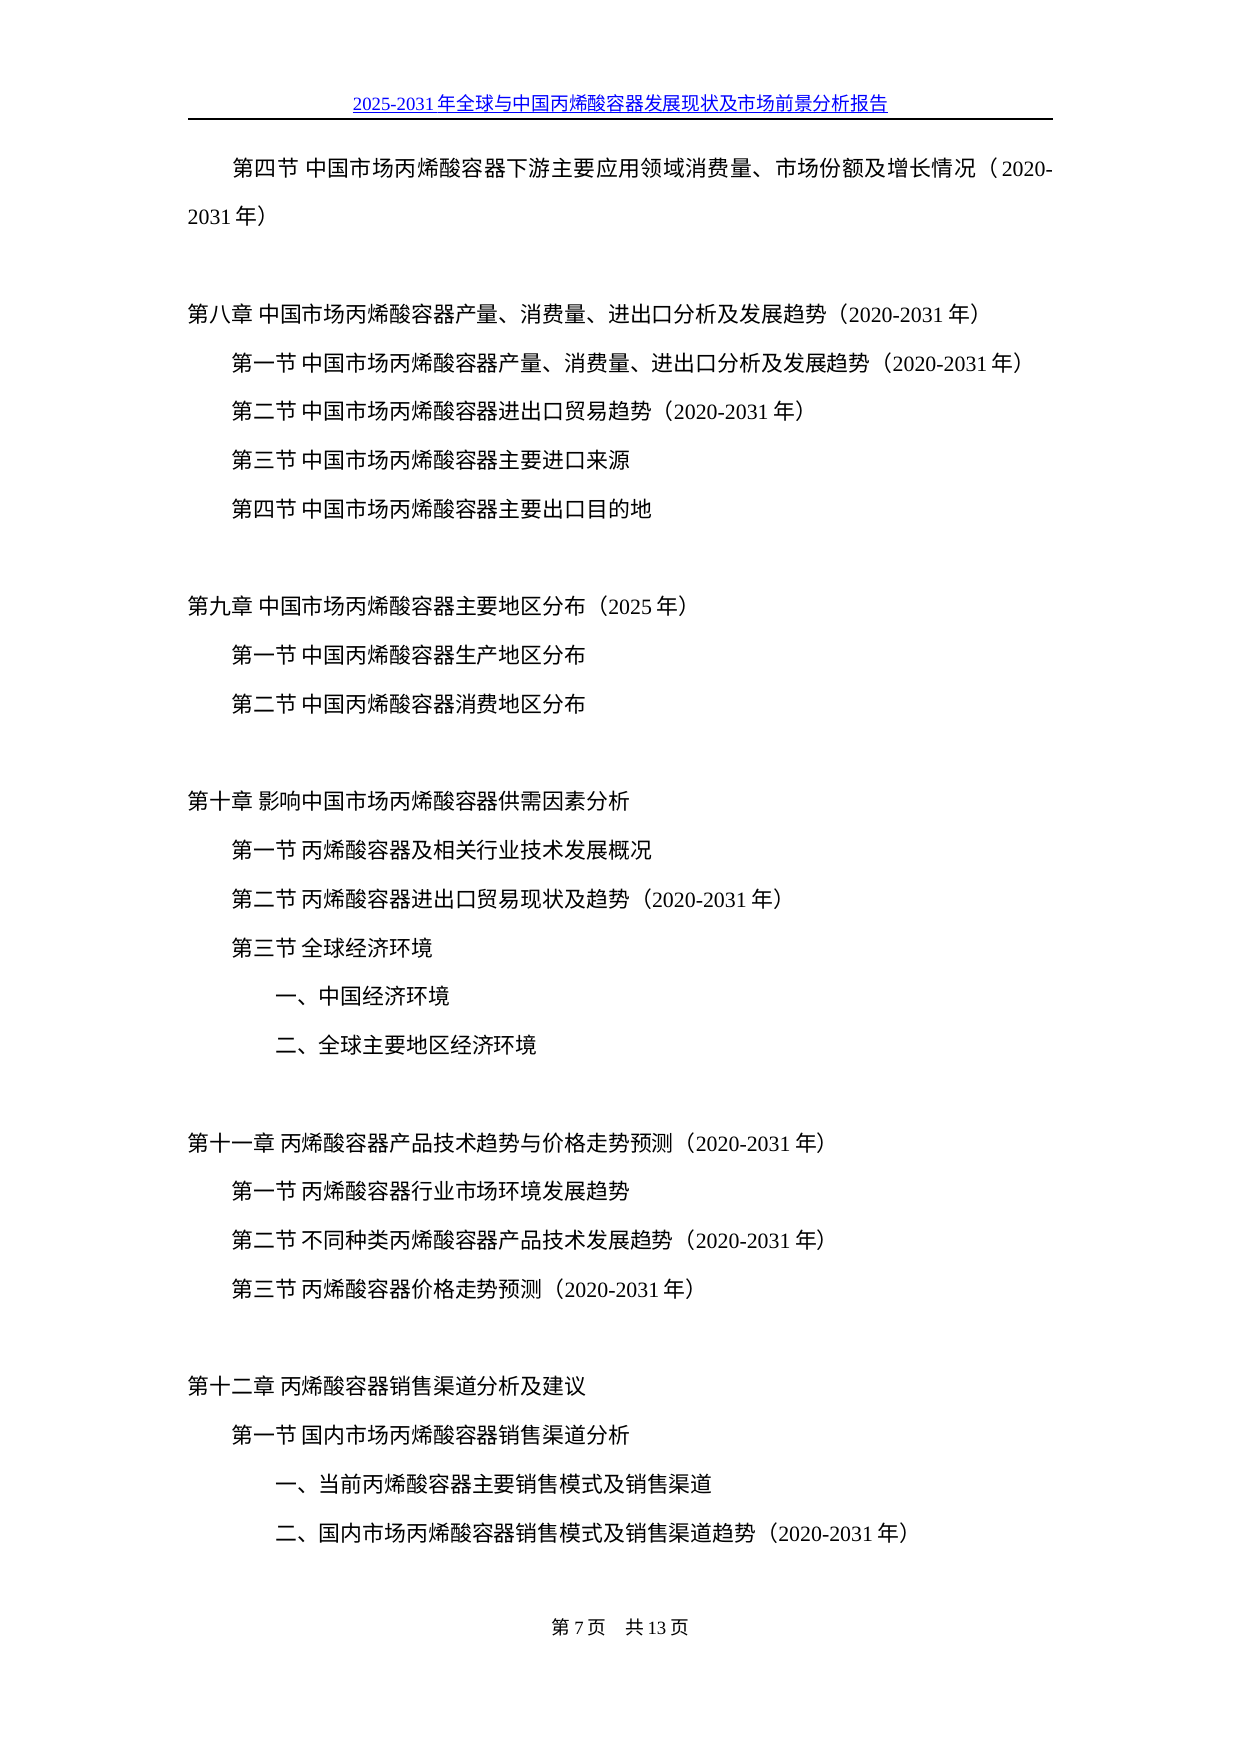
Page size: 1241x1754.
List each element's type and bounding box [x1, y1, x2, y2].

text [187, 150, 1053, 1548]
